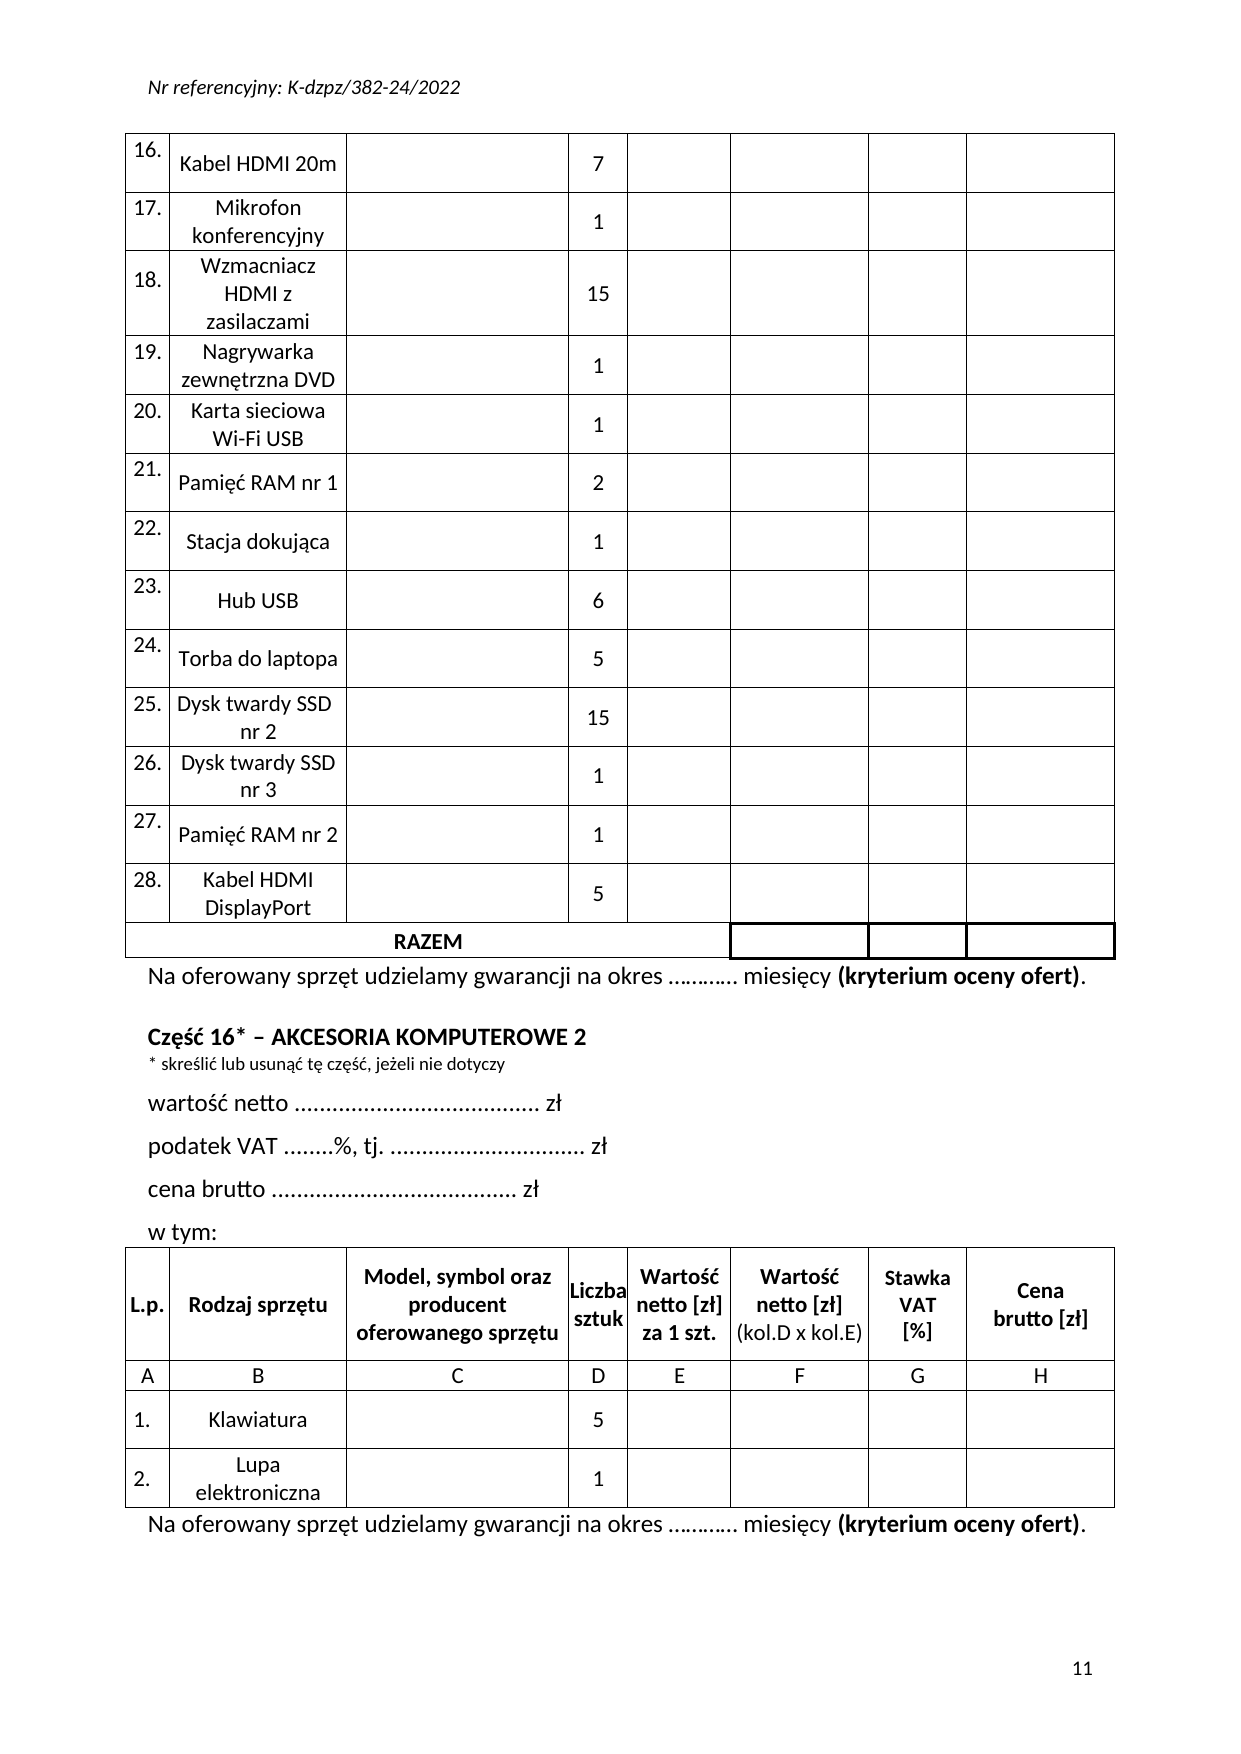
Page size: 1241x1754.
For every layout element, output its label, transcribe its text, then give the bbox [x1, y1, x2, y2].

table_cell [347, 1449, 568, 1507]
table_cell [869, 1449, 966, 1507]
table_cell Kabel HDMI DisplayPort [170, 864, 346, 922]
table_cell 5 [569, 864, 627, 922]
table_cell Stacja dokująca [170, 512, 346, 570]
text Na oferowany sprzęt udzielamy gwarancji na okres ………… miesięcy (kryterium oceny ofert). [148, 1508, 1093, 1538]
table_cell [731, 512, 868, 570]
table_cell [731, 630, 868, 687]
table_cell [126, 512, 169, 570]
table_cell [731, 454, 868, 511]
table_cell [870, 925, 965, 957]
table_cell [628, 134, 730, 192]
table_cell [347, 251, 568, 335]
table_cell [347, 806, 568, 863]
table_cell [126, 1391, 169, 1448]
table_cell [628, 747, 730, 804]
table_header Wartość netto [zł] za 1 szt. [628, 1248, 730, 1360]
text podatek VAT ........%, tj. ............................... zł [148, 1130, 1093, 1161]
table_cell [731, 688, 868, 746]
table_header Model, symbol oraz producent oferowanego sprzętu [347, 1248, 568, 1360]
table_cell [628, 1449, 730, 1507]
table_cell Nagrywarka zewnętrzna DVD [170, 336, 346, 394]
table_cell [967, 336, 1114, 394]
text wartość netto ....................................... zł [148, 1087, 1093, 1118]
table_cell [967, 806, 1114, 863]
table_cell [126, 454, 169, 511]
table_cell [731, 864, 868, 922]
table_cell 15 [569, 688, 627, 746]
table_cell [967, 864, 1114, 922]
table_cell Mikrofon konferencyjny [170, 193, 346, 250]
text cena brutto ....................................... zł [148, 1173, 1093, 1204]
table_cell 1 [569, 1449, 627, 1507]
table_cell G [869, 1361, 966, 1389]
table_cell [731, 251, 868, 335]
table_header L.p. [126, 1248, 169, 1360]
table_cell [967, 1449, 1114, 1507]
table_cell B [170, 1361, 346, 1389]
table_header Wartość netto [zł] (kol.D x kol.E) [731, 1248, 868, 1360]
table_cell [731, 806, 868, 863]
table_cell [126, 134, 169, 192]
table_cell 6 [569, 571, 627, 628]
table_cell [347, 395, 568, 453]
table_cell [628, 1391, 730, 1448]
table_cell F [731, 1361, 868, 1389]
table_header Cena brutto [zł] [967, 1248, 1114, 1360]
table_cell [869, 747, 966, 804]
table_cell [968, 925, 1113, 957]
table_cell [628, 193, 730, 250]
table_cell [347, 454, 568, 511]
table_cell [967, 747, 1114, 804]
table_cell 2 [569, 454, 627, 511]
table_cell Lupa elektroniczna [170, 1449, 346, 1507]
table_cell [869, 688, 966, 746]
table_cell [628, 806, 730, 863]
table_cell [628, 454, 730, 511]
table_cell [126, 395, 169, 453]
table_cell 1 [569, 193, 627, 250]
table_cell 1 [569, 747, 627, 804]
table_cell [347, 688, 568, 746]
text w tym: [148, 1216, 1093, 1247]
table_cell [126, 688, 169, 746]
table_cell Dysk twardy SSD nr 3 [170, 747, 346, 804]
table_cell [869, 1391, 966, 1448]
table_cell [628, 571, 730, 628]
table_cell [869, 864, 966, 922]
table_cell [731, 395, 868, 453]
table_cell [967, 395, 1114, 453]
table_cell C [347, 1361, 568, 1389]
table_cell Klawiatura [170, 1391, 346, 1448]
table_cell [869, 512, 966, 570]
table_cell Pamięć RAM nr 2 [170, 806, 346, 863]
table_cell [347, 134, 568, 192]
table_cell [967, 193, 1114, 250]
table_cell [126, 864, 169, 922]
table_cell Karta sieciowa Wi-Fi USB [170, 395, 346, 453]
table_cell Kabel HDMI 20m [170, 134, 346, 192]
table_cell [869, 454, 966, 511]
table_cell [869, 193, 966, 250]
table_cell [967, 571, 1114, 628]
table_cell [869, 395, 966, 453]
table_cell 1 [569, 806, 627, 863]
table_cell [126, 251, 169, 335]
table_cell [126, 747, 169, 804]
table_cell Dysk twardy SSD nr 2 [170, 688, 346, 746]
table_cell [126, 571, 169, 628]
table_cell [731, 336, 868, 394]
table_cell [347, 336, 568, 394]
table_cell 1 [569, 395, 627, 453]
table_cell [347, 512, 568, 570]
table_header Rodzaj sprzętu [170, 1248, 346, 1360]
table_cell 5 [569, 1391, 627, 1448]
table_cell [126, 630, 169, 687]
table_cell RAZEM [126, 923, 729, 957]
table_cell [347, 630, 568, 687]
table_cell [628, 395, 730, 453]
table_cell [347, 747, 568, 804]
table_cell [126, 1449, 169, 1507]
table_cell [967, 688, 1114, 746]
table_cell [628, 251, 730, 335]
table_cell 1 [569, 512, 627, 570]
table_header Liczba sztuk [569, 1248, 627, 1360]
table_cell [628, 688, 730, 746]
table_cell A [126, 1361, 169, 1389]
table_cell [732, 925, 867, 957]
table_cell [628, 630, 730, 687]
table_cell Hub USB [170, 571, 346, 628]
table_cell E [628, 1361, 730, 1389]
table_cell [869, 571, 966, 628]
table_cell [731, 747, 868, 804]
table_cell [869, 806, 966, 863]
table_cell [347, 193, 568, 250]
table_cell H [967, 1361, 1114, 1389]
table_cell [967, 512, 1114, 570]
table_cell [967, 454, 1114, 511]
table_cell [347, 864, 568, 922]
table_header Stawka VAT [%] [869, 1248, 966, 1360]
table_cell [967, 1391, 1114, 1448]
table_cell [967, 134, 1114, 192]
table_cell 1 [569, 336, 627, 394]
table_cell [347, 1391, 568, 1448]
table_cell [731, 1391, 868, 1448]
table_cell [731, 193, 868, 250]
table_cell [628, 336, 730, 394]
table_cell [628, 512, 730, 570]
table_cell 7 [569, 134, 627, 192]
table_cell [126, 336, 169, 394]
table_cell 5 [569, 630, 627, 687]
table_cell [869, 251, 966, 335]
table_cell Wzmacniacz HDMI z zasilaczami [170, 251, 346, 335]
text Część 16* – AKCESORIA KOMPUTEROWE 2 * skreślić lub usunąć tę część, jeżeli nie dotyczy [148, 1021, 1093, 1075]
table_cell [628, 864, 730, 922]
text Na oferowany sprzęt udzielamy gwarancji na okres ………… miesięcy (kryterium oceny ofert). [148, 960, 1093, 991]
table_cell 15 [569, 251, 627, 335]
table_cell [869, 134, 966, 192]
table_cell [869, 630, 966, 687]
table_cell [347, 571, 568, 628]
table_cell [731, 571, 868, 628]
table_cell [967, 251, 1114, 335]
table_cell Pamięć RAM nr 1 [170, 454, 346, 511]
table_cell [126, 806, 169, 863]
table_cell [869, 336, 966, 394]
table_cell [126, 193, 169, 250]
table_cell [731, 1449, 868, 1507]
table_cell Torba do laptopa [170, 630, 346, 687]
table_cell D [569, 1361, 627, 1389]
table_cell [967, 630, 1114, 687]
table_cell [731, 134, 868, 192]
